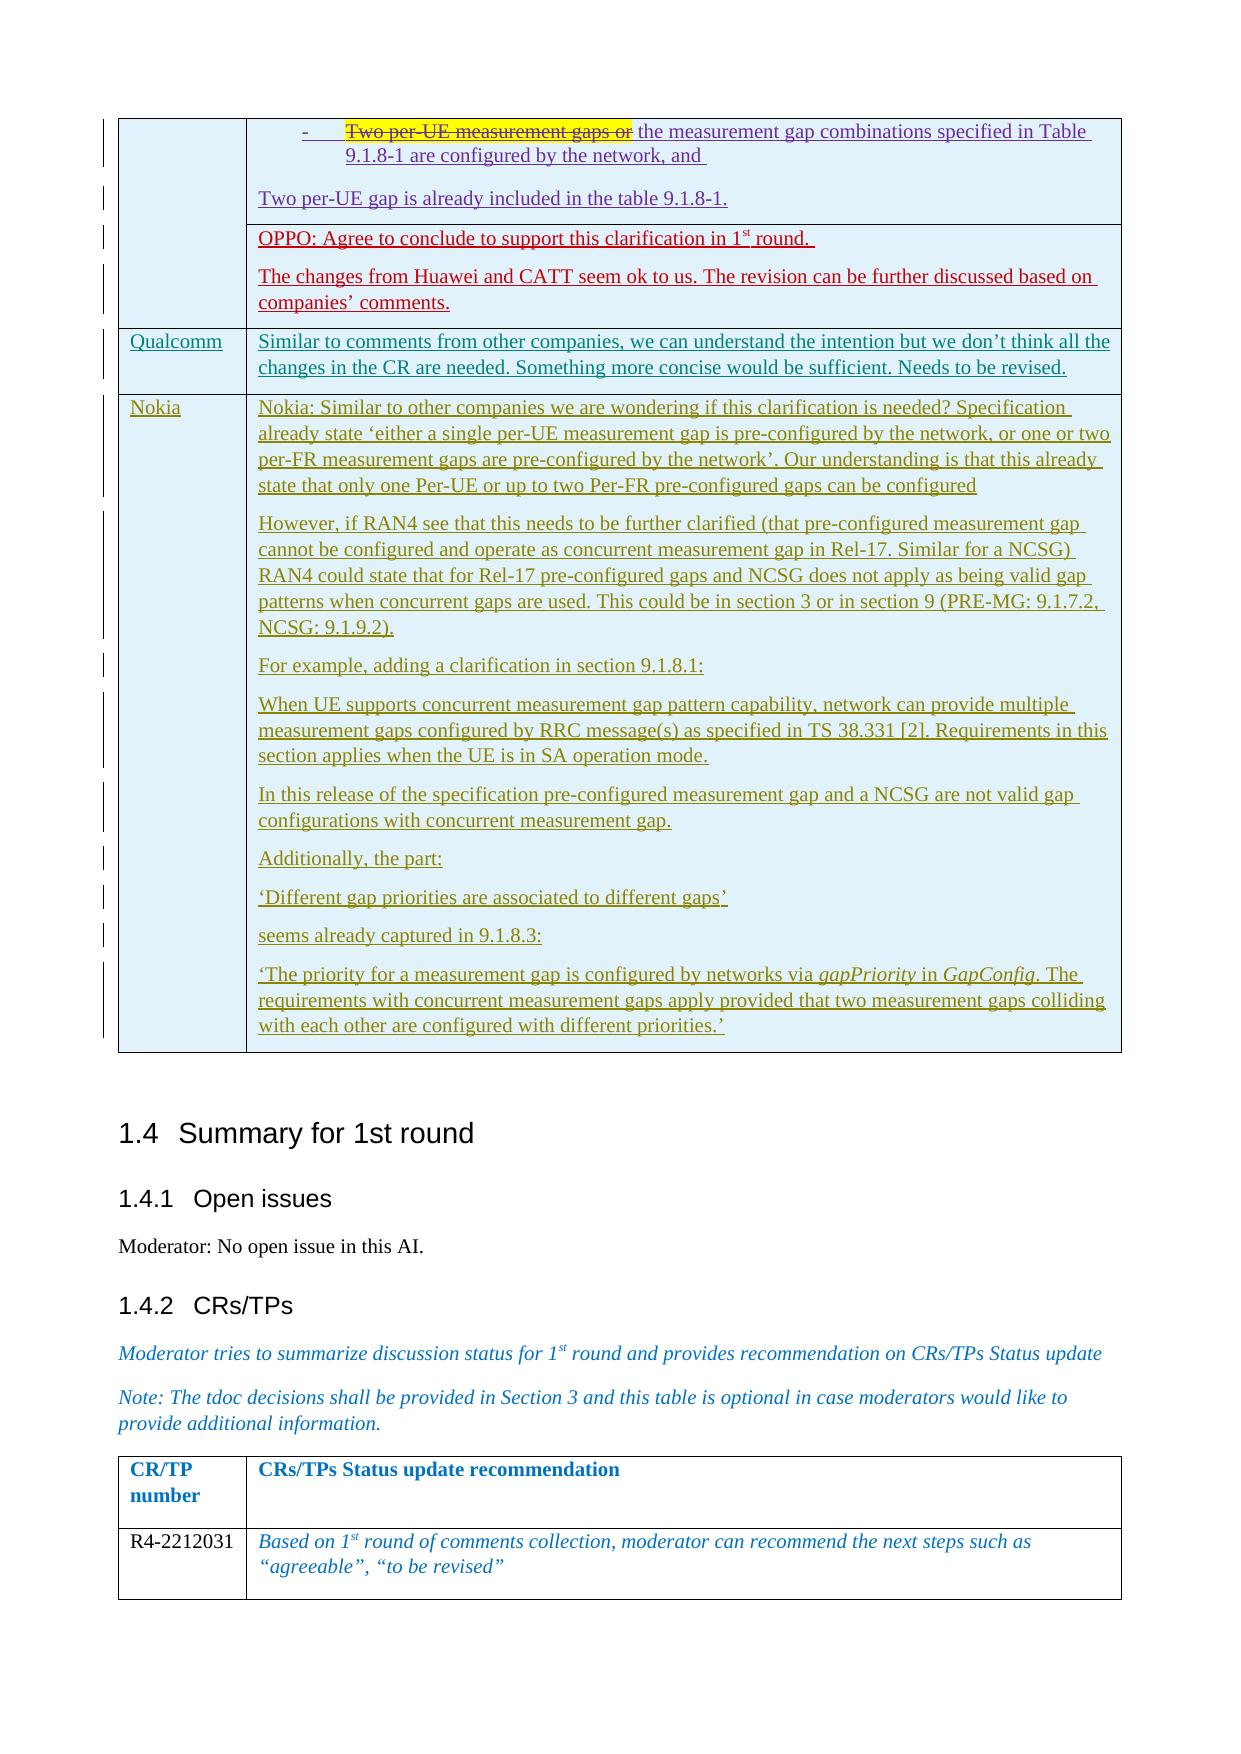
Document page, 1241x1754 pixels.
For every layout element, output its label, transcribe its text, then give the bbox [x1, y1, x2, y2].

subtitle CRs/TPs [118, 1291, 1122, 1319]
subtitle Summary for 1st round [118, 1116, 1122, 1150]
table_header CRs/TPs Status update recommendation [247, 1457, 1121, 1527]
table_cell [247, 1529, 1121, 1599]
text Moderator tries to summarize discussion status for 1st round and provides recommendation on CRs/TPs Status update [118, 1341, 1122, 1364]
subtitle Open issues [118, 1184, 1122, 1212]
text Note: The tdoc decisions shall be provided in Section 3 and this table is optional in case moderators would like to provide additional information. [118, 1385, 1122, 1435]
table_header CR/TP number [119, 1457, 246, 1527]
table_cell R4-2212031 OPPO [119, 1529, 246, 1599]
text Moderator: No open issue in this AI. [118, 1233, 1122, 1258]
